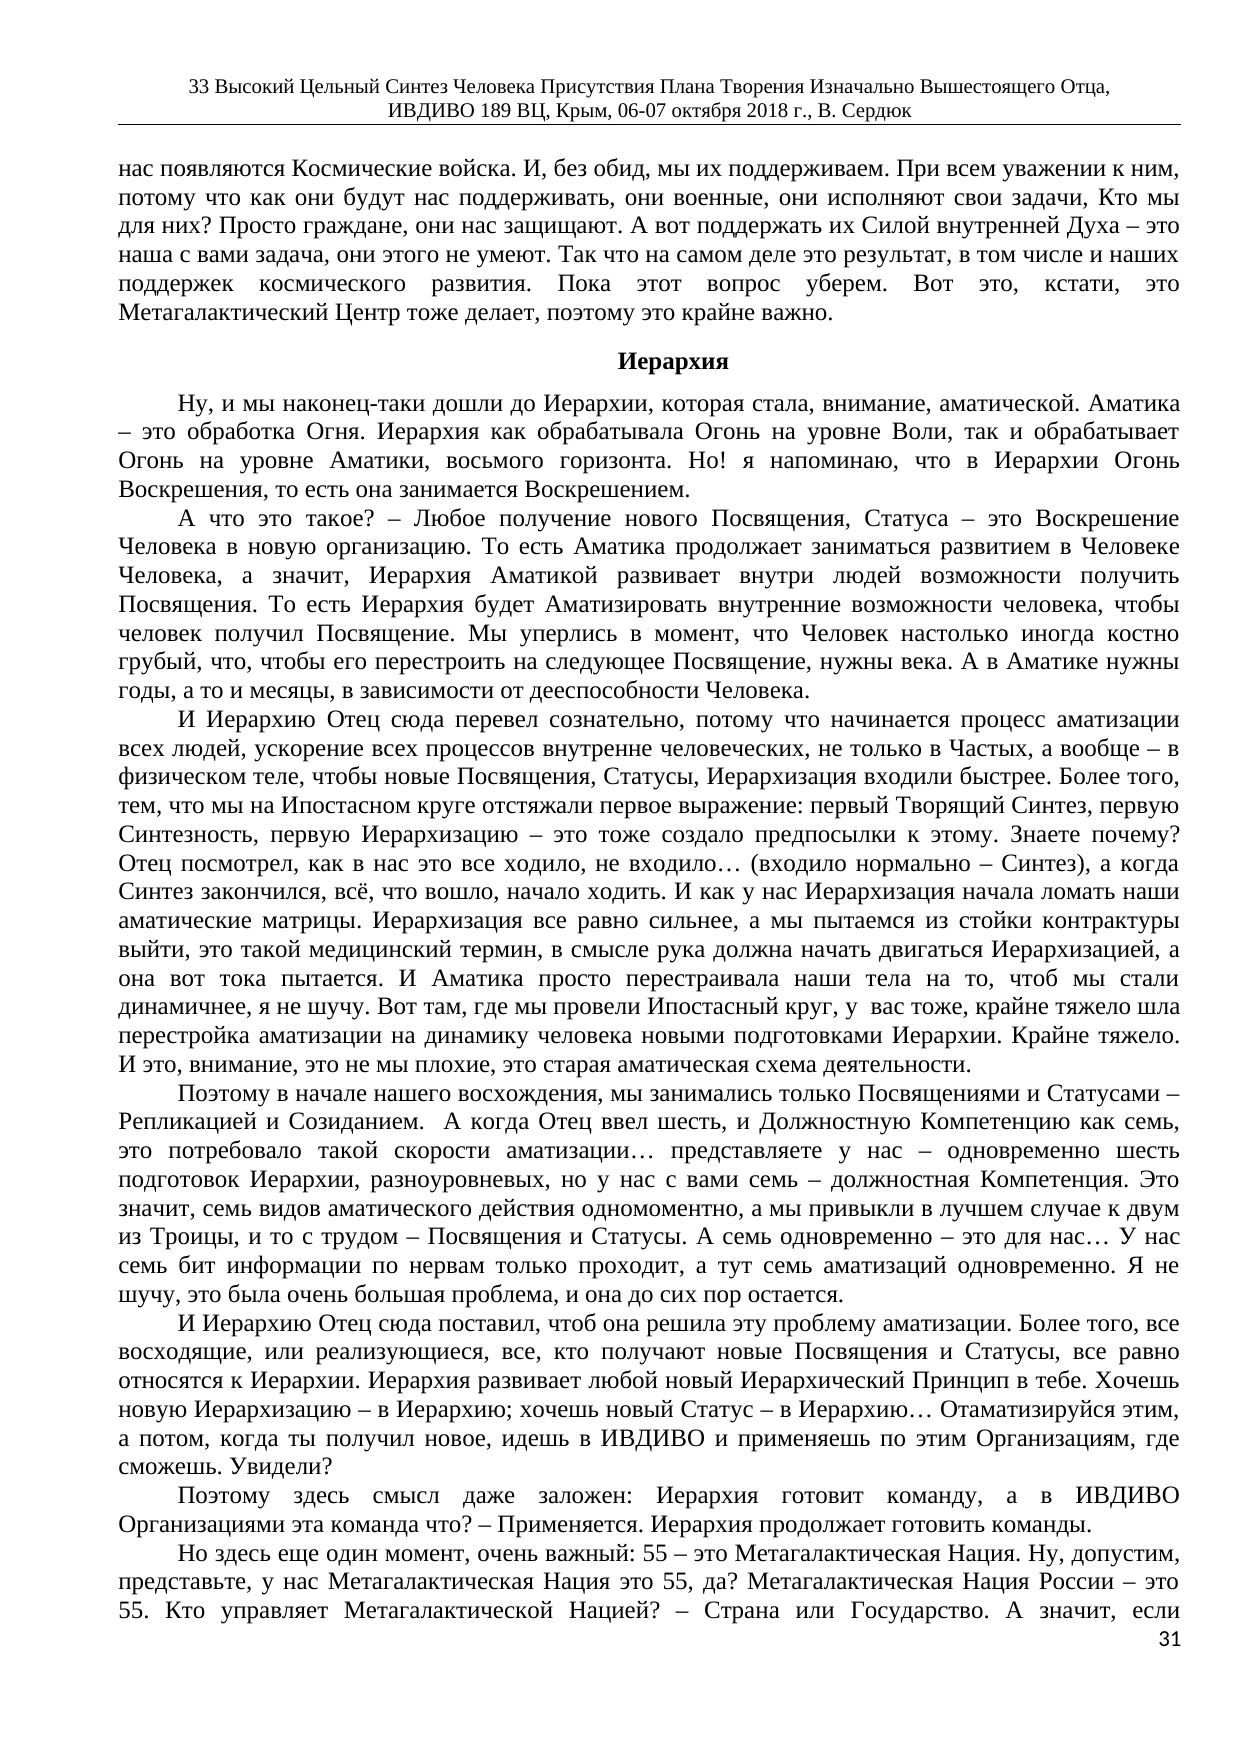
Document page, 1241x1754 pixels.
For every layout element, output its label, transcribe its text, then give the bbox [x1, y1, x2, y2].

text Ну, и мы наконец-таки дошли до Иерархии, которая стала, внимание, аматической. Аматика – это обработка Огня. Иерархия как обрабатывала Огонь на уровне Воли, так и обрабатывает Огонь на уровне Аматики, восьмого горизонта. Но! я напоминаю, что в Иерархии Огонь Воскрешения, то есть она занимается Воскрешением. [118, 388, 1181, 503]
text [118, 153, 1181, 326]
subtitle Иерархия [118, 346, 1181, 375]
text Поэтому в начале нашего восхождения, мы занимались только Посвящениями и Статусами – Репликацией и Созиданием. А когда Отец ввел шесть, и Должностную Компетенцию как семь, это потребовало такой скорости аматизации… представляете у нас – одновременно шесть подготовок Иерархии, разноуровневых, но у нас с вами семь – должностная Компетенция. Это значит, семь видов аматического действия одномоментно, а мы привыкли в лучшем случае к двум из Троицы, и то с трудом – Посвящения и Статусы. А семь одновременно – это для нас… У нас семь бит информации по нервам только проходит, а тут семь аматизаций одновременно. Я не шучу, это была очень большая проблема, и она до сих пор остается. [118, 1078, 1181, 1308]
text Поэтому здесь смысл даже заложен: Иерархия готовит команду, а в ИВДИВО Организациями эта команда что? – Применяется. Иерархия продолжает готовить команды. [118, 1480, 1181, 1538]
text И Иерархию Отец сюда перевел сознательно, потому что начинается процесс аматизации всех людей, ускорение всех процессов внутренне человеческих, не только в Частых, а вообще – в физическом теле, чтобы новые Посвящения, Статусы, Иерархизация входили быстрее. Более того, тем, что мы на Ипостасном круге отстяжали первое выражение: первый Творящий Синтез, первую Синтезность, первую Иерархизацию – это тоже создало предпосылки к этому. Знаете почему? Отец посмотрел, как в нас это все ходило, не входило… (входило нормально – Синтез), а когда Синтез закончился, всё, что вошло, начало ходить. И как у нас Иерархизация начала ломать наши аматические матрицы. Иерархизация все равно сильнее, а мы пытаемся из стойки контрактуры выйти, это такой медицинский термин, в смысле рука должна начать двигаться Иерархизацией, а она вот тока пытается. И Аматика просто перестраивала наши тела на то, чтоб мы стали динамичнее, я не шучу. Вот там, где мы провели Ипостасный круг, у вас тоже, крайне тяжело шла перестройка аматизации на динамику человека новыми подготовками Иерархии. Крайне тяжело. И это, внимание, это не мы плохие, это старая аматическая схема деятельности. [118, 704, 1181, 1078]
text И Иерархию Отец сюда поставил, чтоб она решила эту проблему аматизации. Более того, все восходящие, или реализующиеся, все, кто получают новые Посвящения и Статусы, все равно относятся к Иерархии. Иерархия развивает любой новый Иерархический Принцип в тебе. Хочешь новую Иерархизацию – в Иерархию; хочешь новый Статус – в Иерархию… Отаматизируйся этим, а потом, когда ты получил новое, идешь в ИВДИВО и применяешь по этим Организациям, где сможешь. Увидели? [118, 1308, 1181, 1480]
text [118, 1538, 1181, 1624]
text А что это такое? – Любое получение нового Посвящения, Статуса – это Воскрешение Человека в новую организацию. То есть Аматика продолжает заниматься развитием в Человеке Человека, а значит, Иерархия Аматикой развивает внутри людей возможности получить Посвящения. То есть Иерархия будет Аматизировать внутренние возможности человека, чтобы человек получил Посвящение. Мы уперлись в момент, что Человек настолько иногда костно грубый, что, чтобы его перестроить на следующее Посвящение, нужны века. А в Аматике нужны годы, а то и месяцы, в зависимости от дееспособности Человека. [118, 503, 1181, 704]
